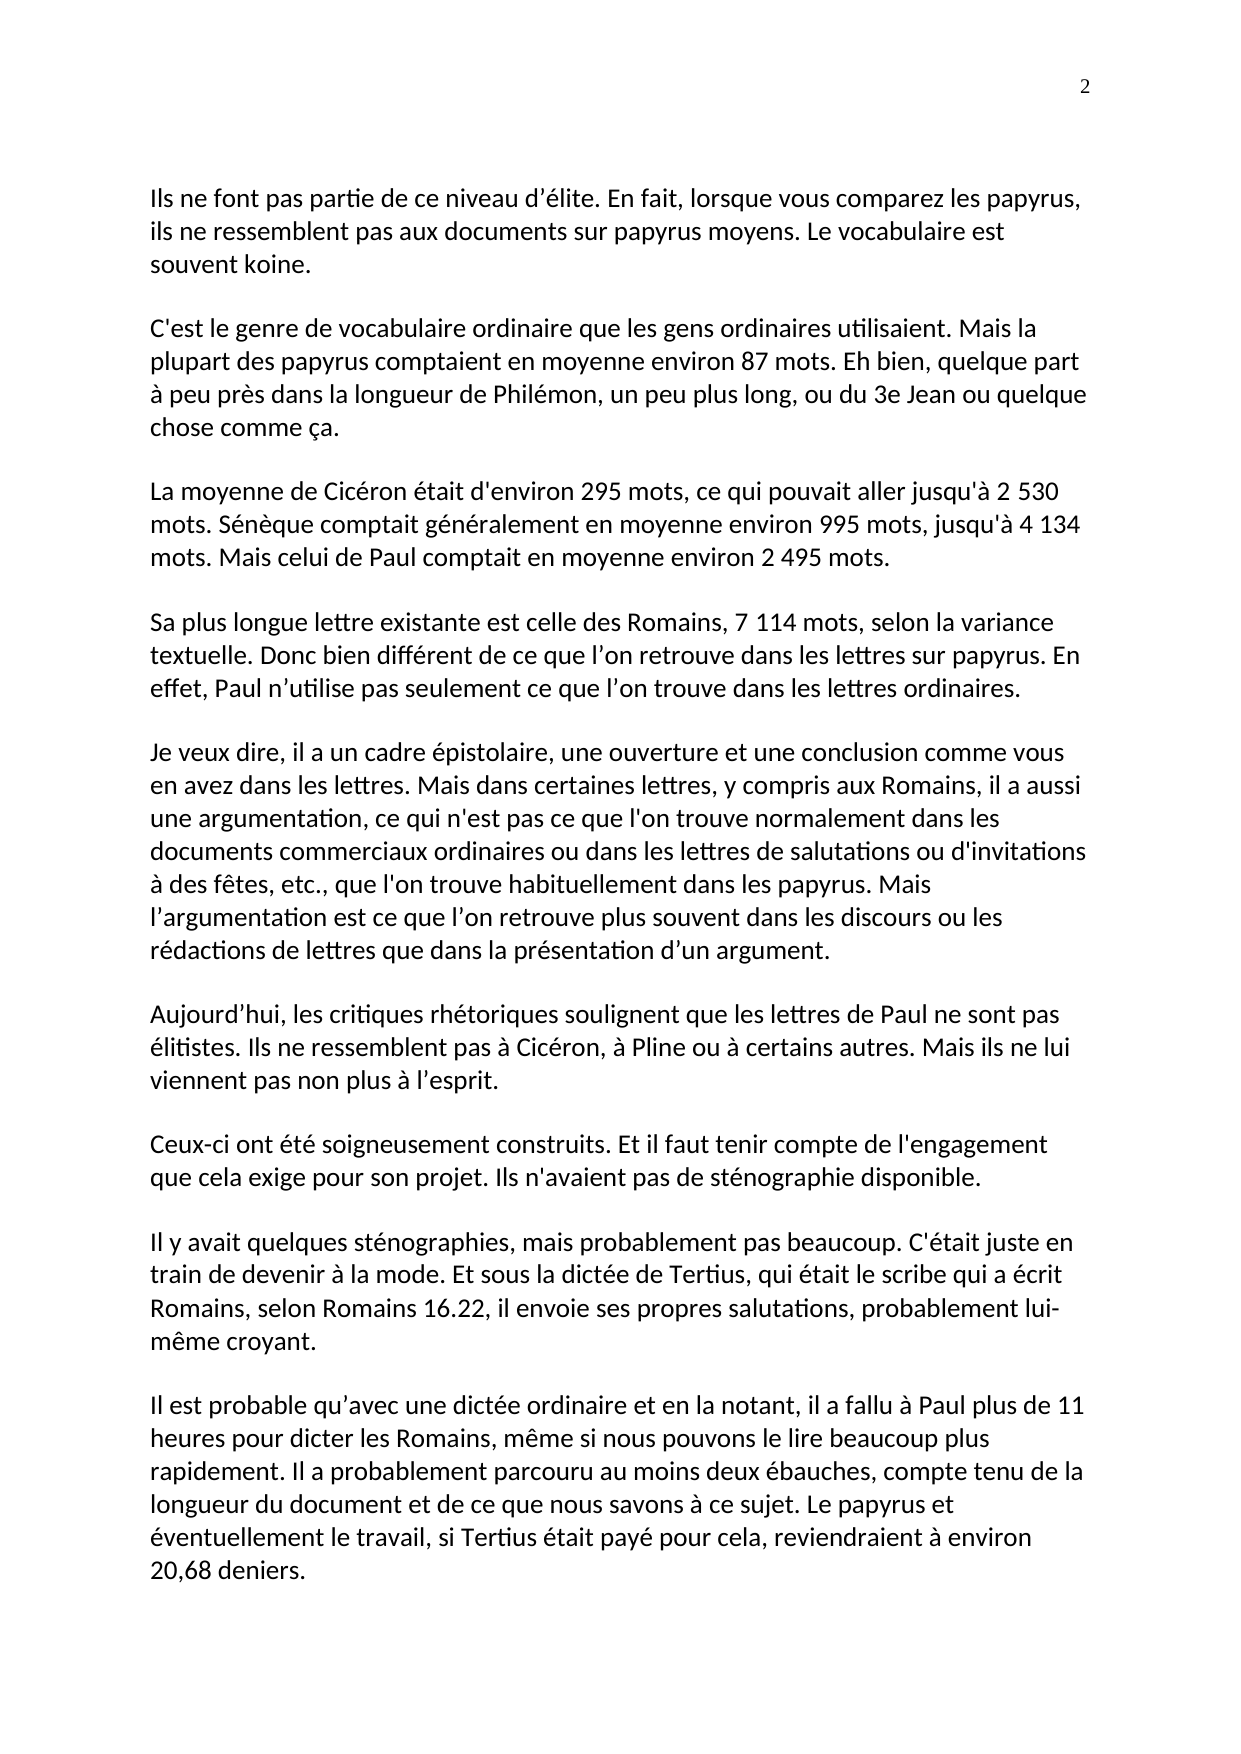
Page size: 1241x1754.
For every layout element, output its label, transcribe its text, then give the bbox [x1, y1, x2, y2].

text Il y avait quelques sténographies, mais probablement pas beaucoup. C'était juste en train de devenir à la mode. Et sous la dictée de Tertius, qui était le scribe qui a écrit Romains, selon Romains 16.22, il envoie ses propres salutations, probablement lui-même croyant. [150, 1225, 1090, 1357]
text Ils ne font pas partie de ce niveau d’élite. En fait, lorsque vous comparez les papyrus, ils ne ressemblent pas aux documents sur papyrus moyens. Le vocabulaire est souvent koine. [150, 181, 1090, 280]
text Ceux-ci ont été soigneusement construits. Et il faut tenir compte de l'engagement que cela exige pour son projet. Ils n'avaient pas de sténographie disponible. [150, 1127, 1090, 1193]
text Sa plus longue lettre existante est celle des Romains, 7 114 mots, selon la variance textuelle. Donc bien différent de ce que l’on retrouve dans les lettres sur papyrus. En effet, Paul n’utilise pas seulement ce que l’on trouve dans les lettres ordinaires. [150, 605, 1090, 704]
text Je veux dire, il a un cadre épistolaire, une ouverture et une conclusion comme vous en avez dans les lettres. Mais dans certaines lettres, y compris aux Romains, il a aussi une argumentation, ce qui n'est pas ce que l'on trouve normalement dans les documents commerciaux ordinaires ou dans les lettres de salutations ou d'invitations à des fêtes, etc., que l'on trouve habituellement dans les papyrus. Mais l’argumentation est ce que l’on retrouve plus souvent dans les discours ou les rédactions de lettres que dans la présentation d’un argument. [150, 735, 1090, 966]
text Il est probable qu’avec une dictée ordinaire et en la notant, il a fallu à Paul plus de 11 heures pour dicter les Romains, même si nous pouvons le lire beaucoup plus rapidement. Il a probablement parcouru au moins deux ébauches, compte tenu de la longueur du document et de ce que nous savons à ce sujet. Le papyrus et éventuellement le travail, si Tertius était payé pour cela, reviendraient à environ 20,68 deniers. [150, 1388, 1090, 1586]
text La moyenne de Cicéron était d'environ 295 mots, ce qui pouvait aller jusqu'à 2 530 mots. Sénèque comptait généralement en moyenne environ 995 mots, jusqu'à 4 134 mots. Mais celui de Paul comptait en moyenne environ 2 495 mots. [150, 474, 1090, 574]
text C'est le genre de vocabulaire ordinaire que les gens ordinaires utilisaient. Mais la plupart des papyrus comptaient en moyenne environ 87 mots. Eh bien, quelque part à peu près dans la longueur de Philémon, un peu plus long, ou du 3e Jean ou quelque chose comme ça. [150, 311, 1090, 443]
text Aujourd’hui, les critiques rhétoriques soulignent que les lettres de Paul ne sont pas élitistes. Ils ne ressemblent pas à Cicéron, à Pline ou à certains autres. Mais ils ne lui viennent pas non plus à l’esprit. [150, 997, 1090, 1096]
